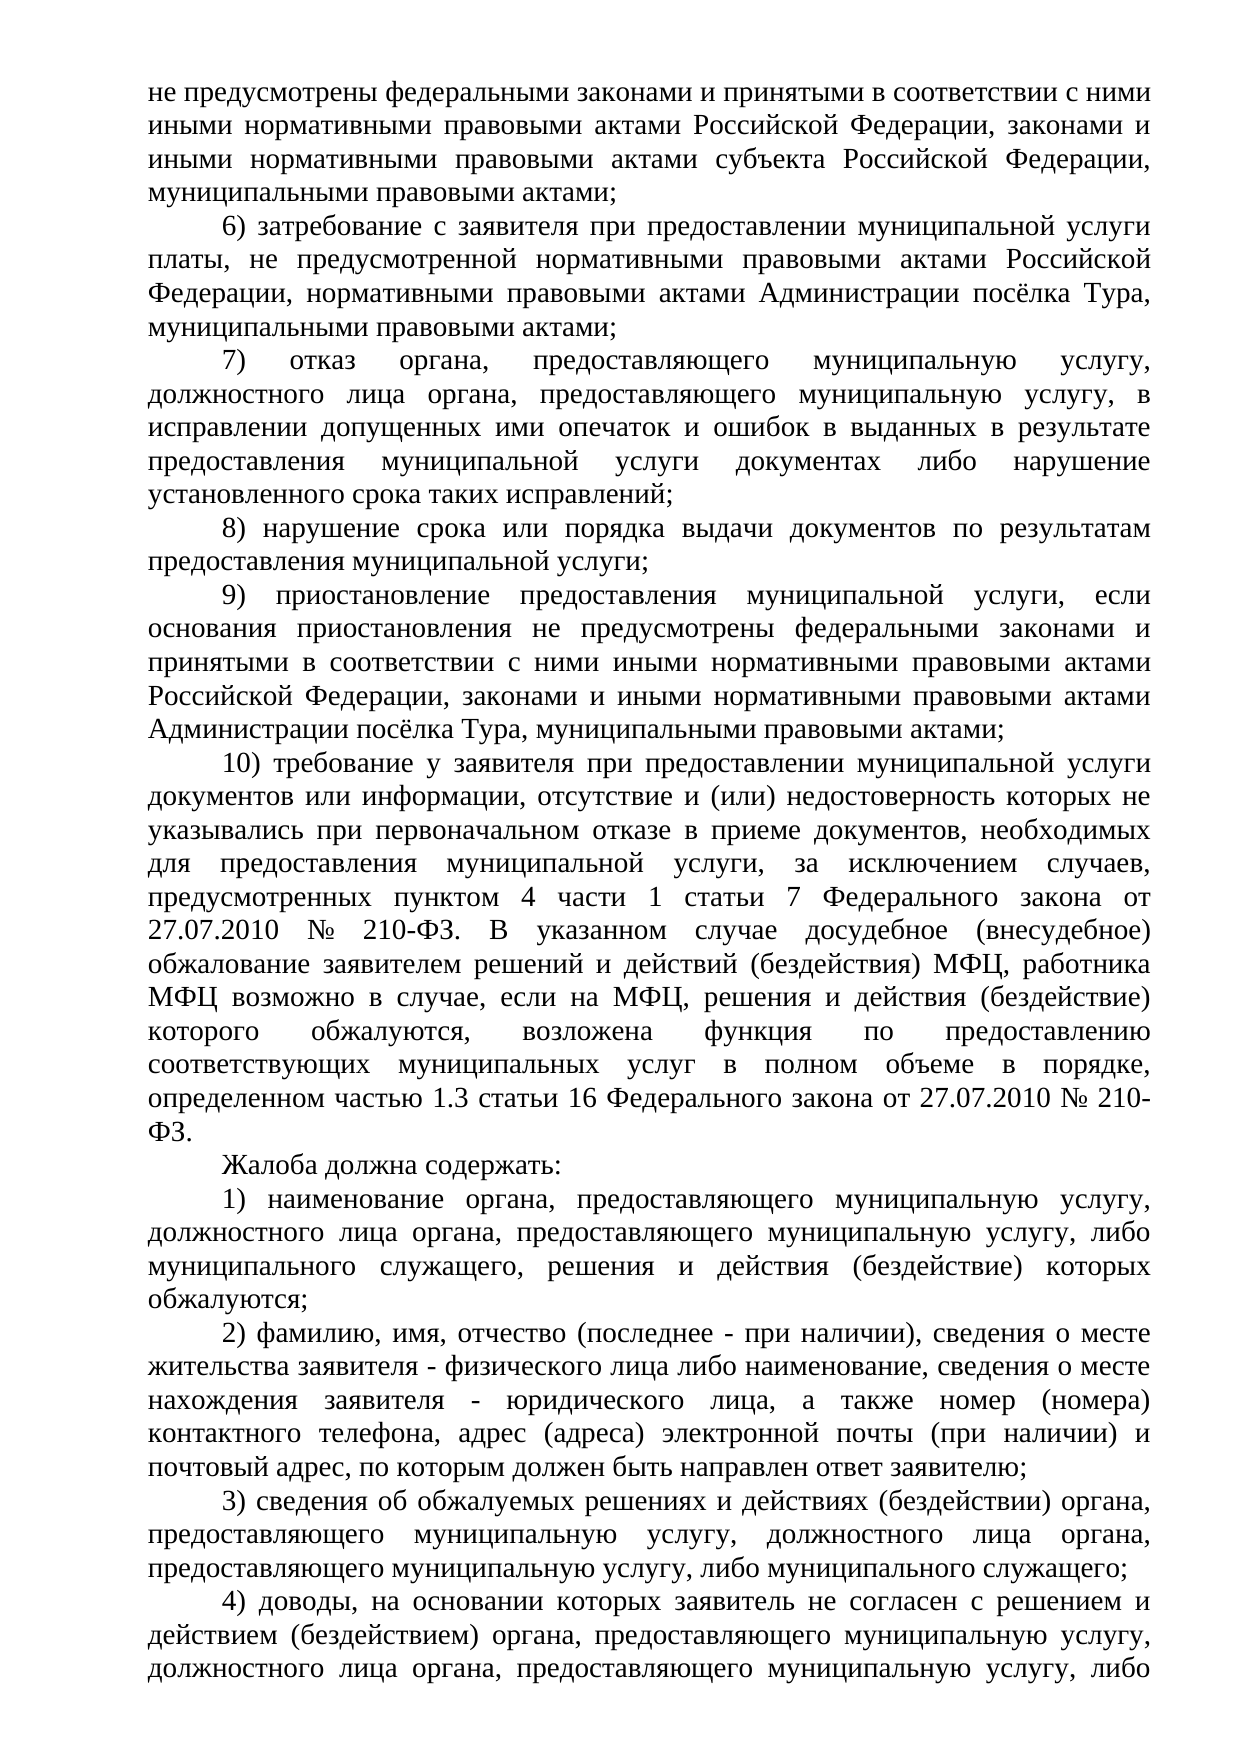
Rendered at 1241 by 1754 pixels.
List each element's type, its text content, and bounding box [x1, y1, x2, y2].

text 3) сведения об обжалуемых решениях и действиях (бездействии) органа, предоставляющего муниципальную услугу, должностного лица органа, предоставляющего муниципальную услугу, либо муниципального служащего; [148, 1483, 1152, 1583]
text 2) фамилию, имя, отчество (последнее - при наличии), сведения о месте жительства заявителя - физического лица либо наименование, сведения о месте нахождения заявителя - юридического лица, а также номер (номера) контактного телефона, адрес (адреса) электронной почты (при наличии) и почтовый адрес, по которым должен быть направлен ответ заявителю; [148, 1315, 1152, 1483]
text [148, 74, 1152, 208]
text 8) нарушение срока или порядка выдачи документов по результатам предоставления муниципальной услуги; [148, 510, 1152, 577]
text 1) наименование органа, предоставляющего муниципальную услугу, должностного лица органа, предоставляющего муниципальную услугу, либо муниципального служащего, решения и действия (бездействие) которых обжалуются; [148, 1181, 1152, 1315]
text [148, 1583, 1152, 1684]
text 10) требование у заявителя при предоставлении муниципальной услуги документов или информации, отсутствие и (или) недостоверность которых не указывались при первоначальном отказе в приеме документов, необходимых для предоставления муниципальной услуги, за исключением случаев, предусмотренных пунктом 4 части 1 статьи 7 Федерального закона от 27.07.2010 № 210-ФЗ. В указанном случае досудебное (внесудебное) обжалование заявителем решений и действий (бездействия) МФЦ, работника МФЦ возможно в случае, если на МФЦ, решения и действия (бездействие) которого обжалуются, возложена функция по предоставлению соответствующих муниципальных услуг в полном объеме в порядке, определенном частью 1.3 статьи 16 Федерального закона от 27.07.2010 № 210-ФЗ. [148, 745, 1152, 1147]
text 7) отказ органа, предоставляющего муниципальную услугу, должностного лица органа, предоставляющего муниципальную услугу, в исправлении допущенных ими опечаток и ошибок в выданных в результате предоставления муниципальной услуги документах либо нарушение установленного срока таких исправлений; [148, 342, 1152, 510]
text Жалоба должна содержать: [148, 1147, 1152, 1181]
text 6) затребование с заявителя при предоставлении муниципальной услуги платы, не предусмотренной нормативными правовыми актами Российской Федерации, нормативными правовыми актами Администрации посёлка Тура, муниципальными правовыми актами; [148, 208, 1152, 342]
text 9) приостановление предоставления муниципальной услуги, если основания приостановления не предусмотрены федеральными законами и принятыми в соответствии с ними иными нормативными правовыми актами Российской Федерации, законами и иными нормативными правовыми актами Администрации посёлка Тура, муниципальными правовыми актами; [148, 577, 1152, 745]
